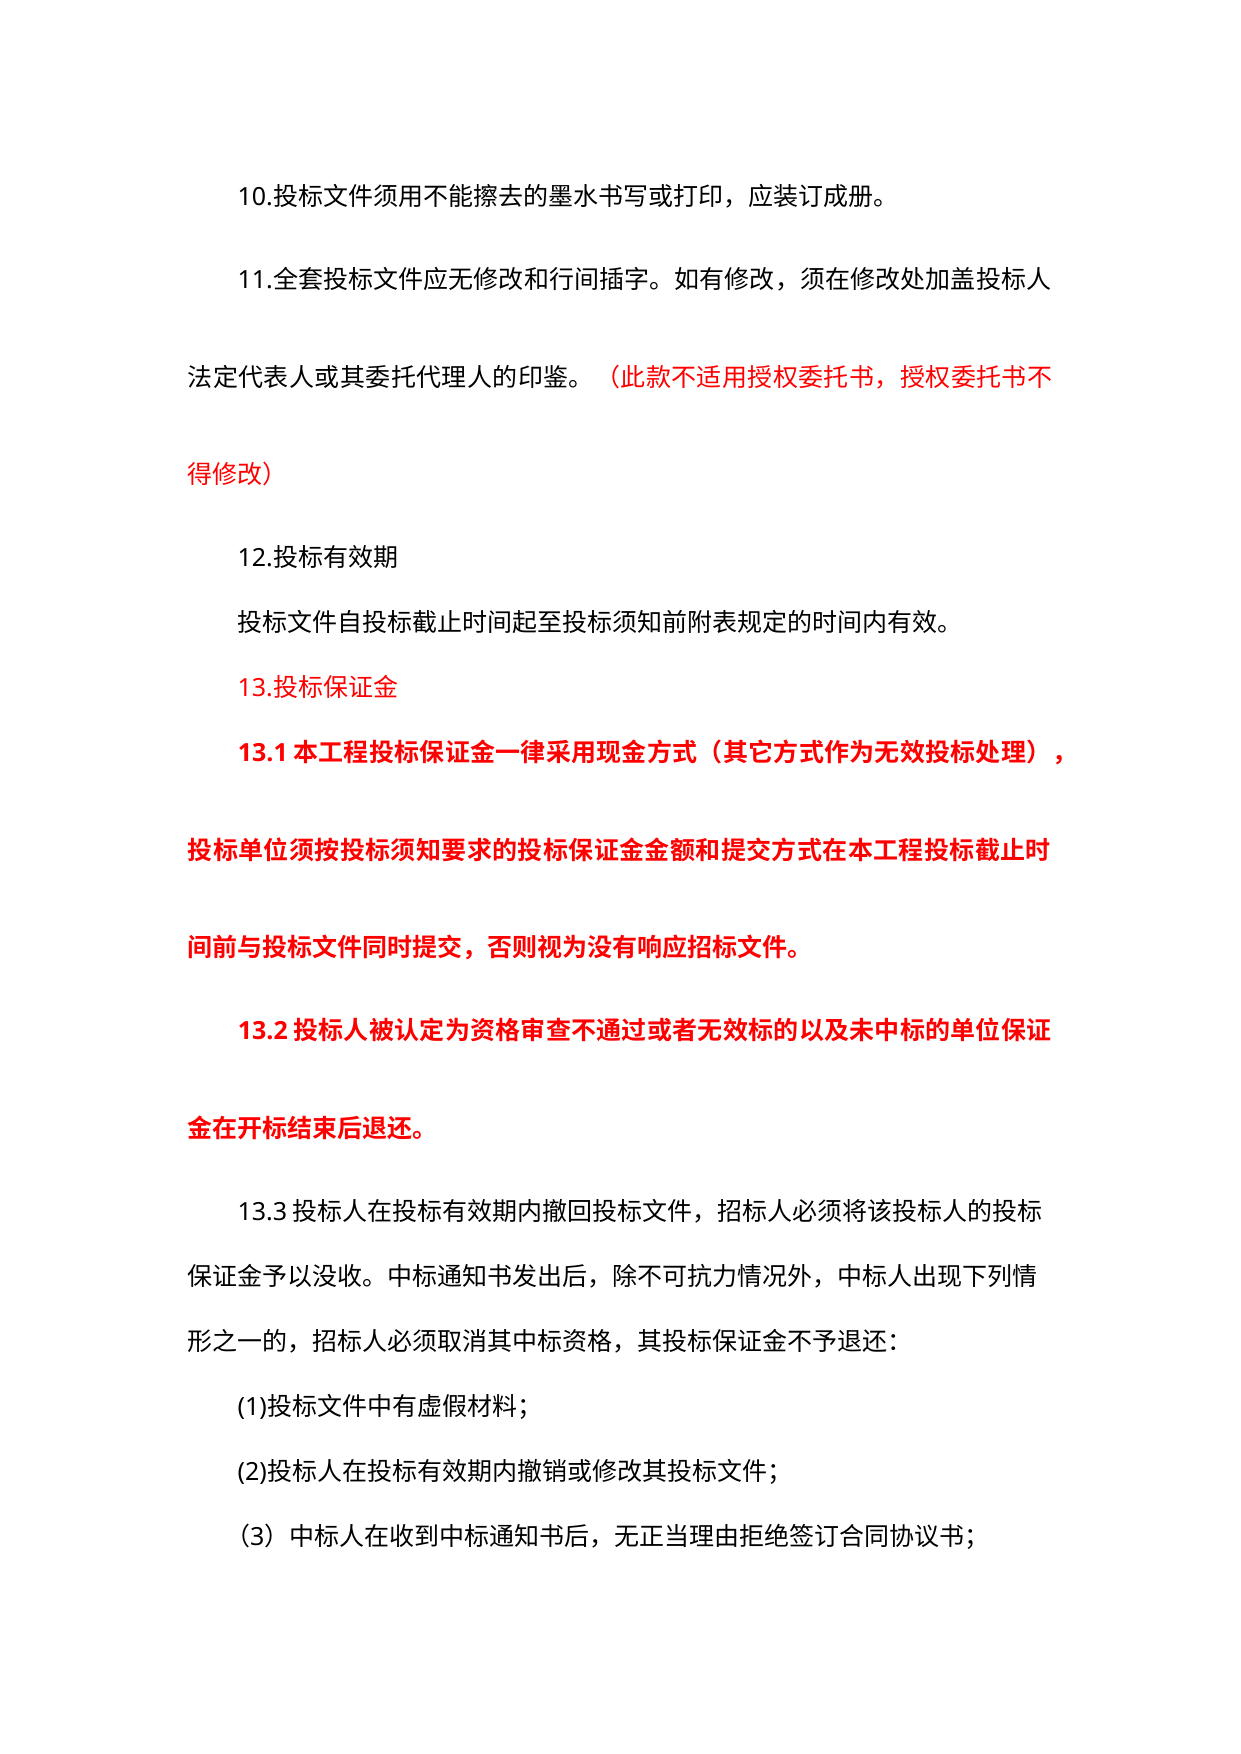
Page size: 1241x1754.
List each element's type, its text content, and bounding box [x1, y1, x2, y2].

text （3）中标人在收到中标通知书后，无正当理由拒绝签订合同协议书； [187, 1502, 1053, 1567]
text 12.投标有效期 [187, 523, 1053, 588]
text 13.2投标人被认定为资格审查不通过或者无效标的以及未中标的单位保证金在开标结束后退还。 [187, 996, 1053, 1159]
text 13.3投标人在投标有效期内撤回投标文件，招标人必须将该投标人的投标保证金予以没收。中标通知书发出后，除不可抗力情况外，中标人出现下列情形之一的，招标人必须取消其中标资格，其投标保证金不予退还： [187, 1177, 1053, 1372]
text 10.投标文件须用不能擦去的墨水书写或打印，应装订成册。 [187, 162, 1053, 227]
text 13.投标保证金 [187, 653, 1053, 718]
text (1)投标文件中有虚假材料； [187, 1372, 1053, 1437]
text 投标文件自投标截止时间起至投标须知前附表规定的时间内有效。 [187, 588, 1053, 653]
text 13.1本工程投标保证金一律采用现金方式（其它方式作为无效投标处理），投标单位须按投标须知要求的投标保证金金额和提交方式在本工程投标截止时间前与投标文件同时提交，否则视为没有响应招标文件。 [187, 718, 1053, 978]
text (2)投标人在投标有效期内撤销或修改其投标文件； [187, 1437, 1053, 1502]
text 11.全套投标文件应无修改和行间插字。如有修改，须在修改处加盖投标人法定代表人或其委托代理人的印鉴。（此款不适用授权委托书，授权委托书不得修改） [187, 245, 1053, 505]
